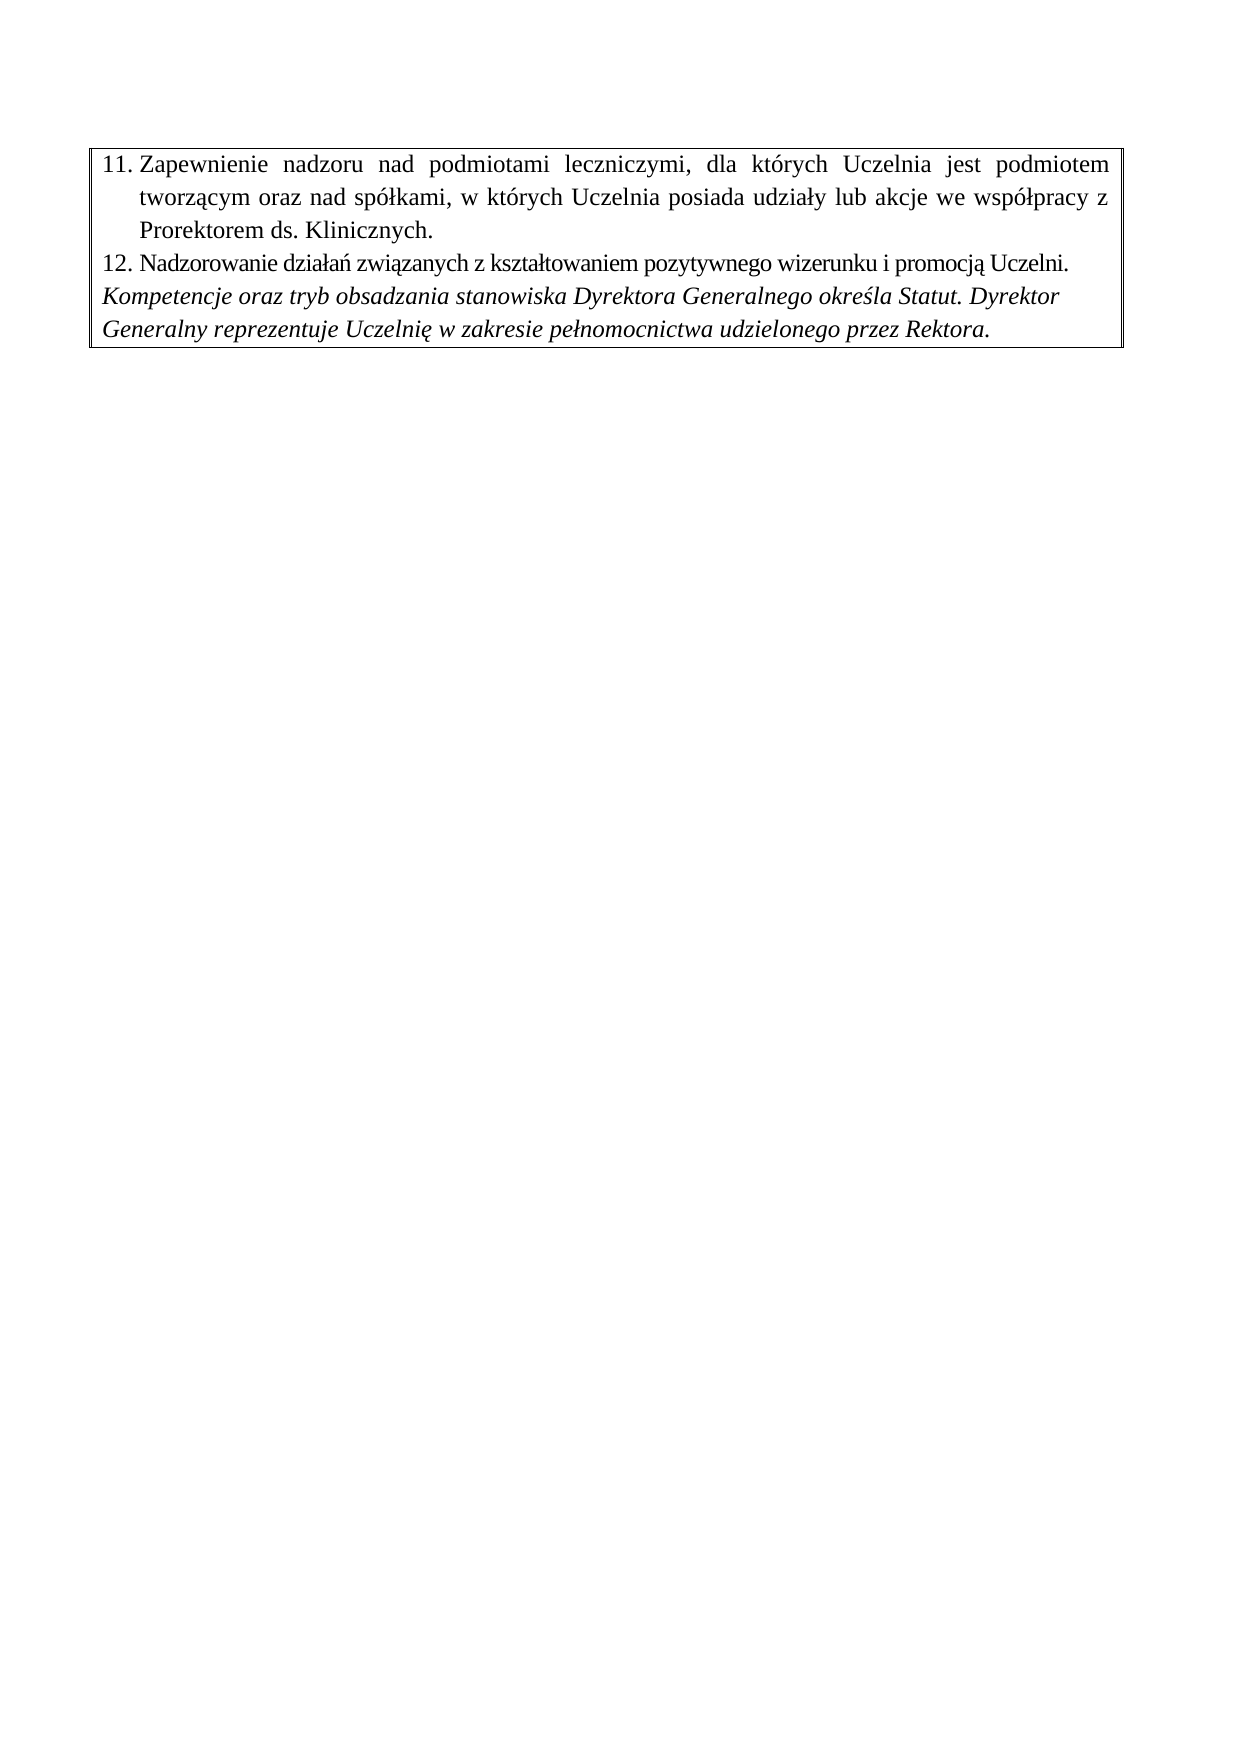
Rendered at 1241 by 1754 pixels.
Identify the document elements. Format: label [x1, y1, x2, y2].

table_cell [92, 149, 1121, 347]
